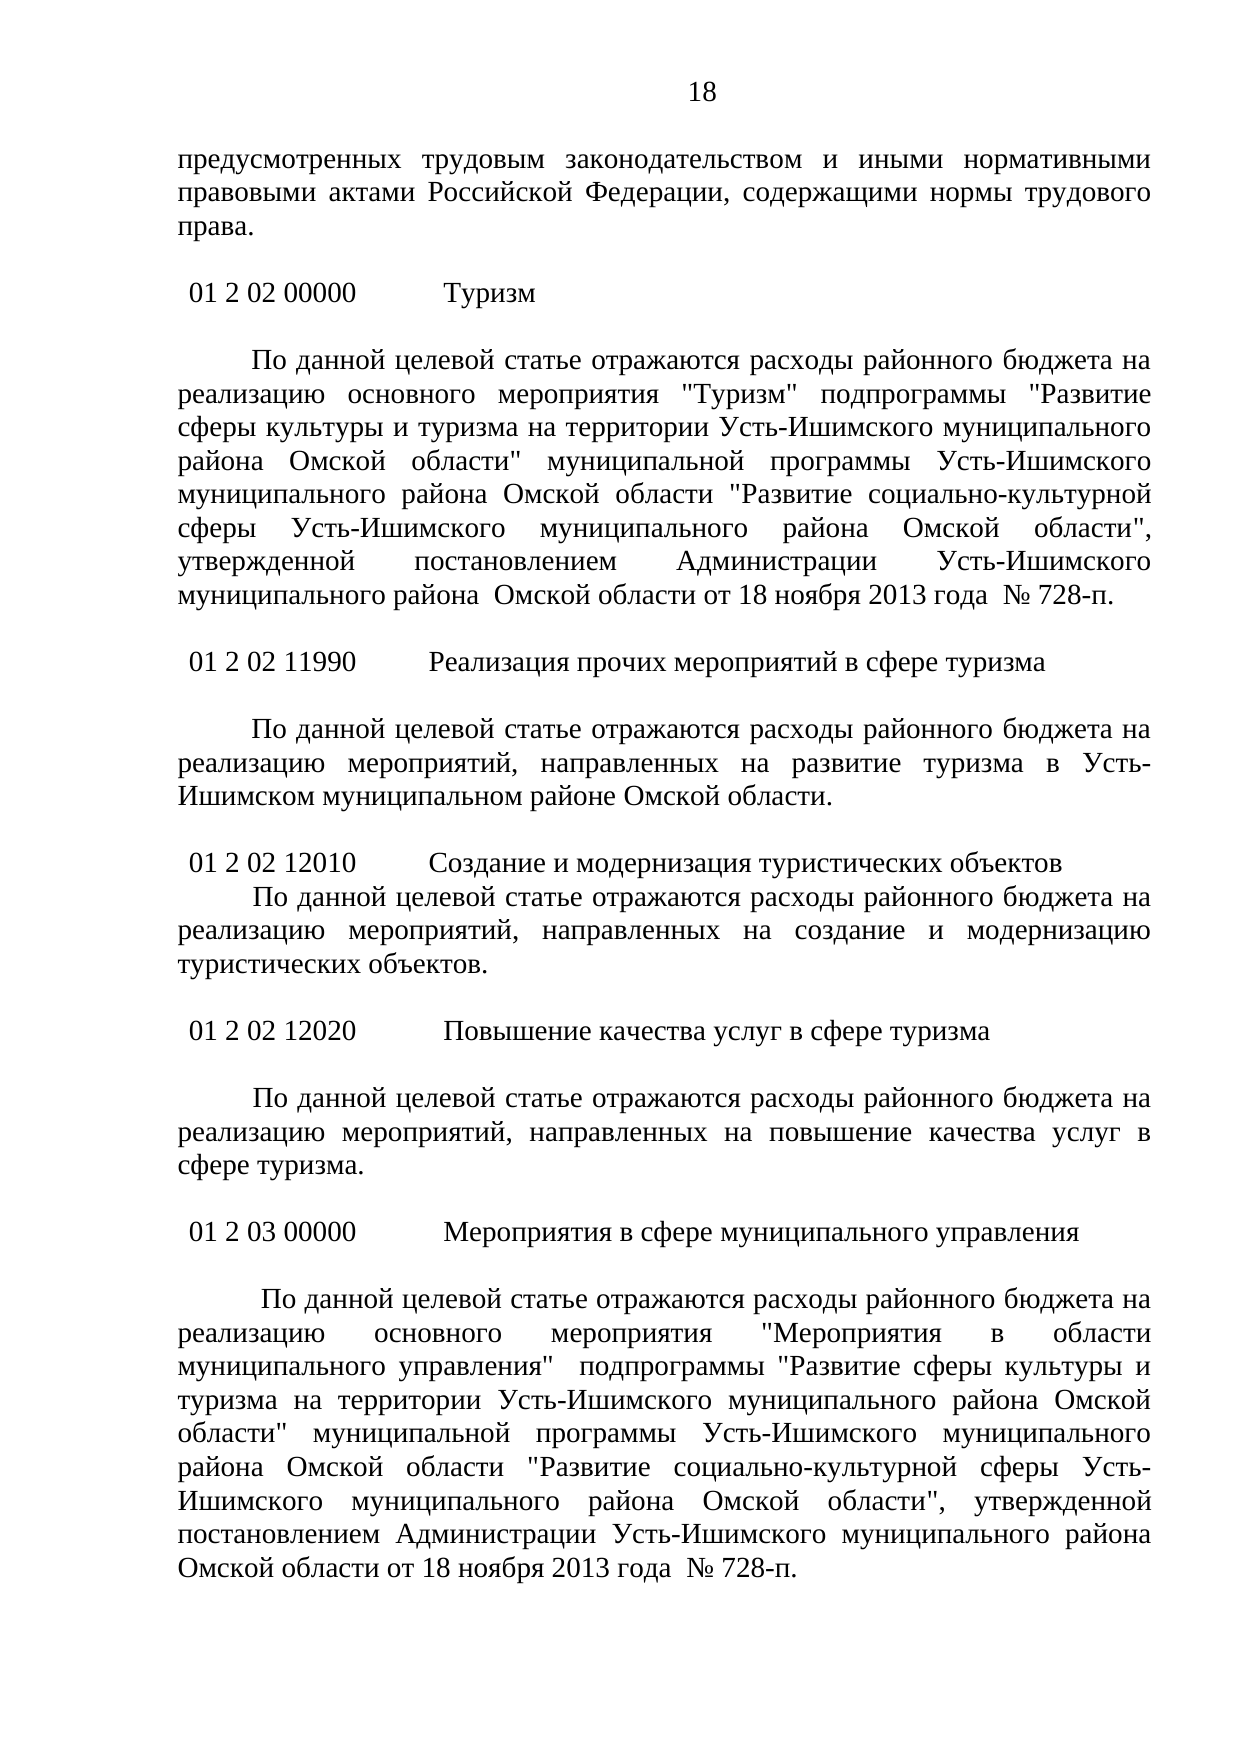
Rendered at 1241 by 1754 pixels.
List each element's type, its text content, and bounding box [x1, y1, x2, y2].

text По данной целевой статье отражаются расходы районного бюджета на реализацию мероприятий, направленных на создание и модернизацию туристических объектов. [177, 879, 1152, 979]
text По данной целевой статье отражаются расходы районного бюджета на реализацию основного мероприятия "Туризм" подпрограммы "Развитие сферы культуры и туризма на территории Усть-Ишимского муниципального района Омской области" муниципальной программы Усть-Ишимского муниципального района Омской области "Развитие социально-культурной сферы Усть-Ишимского муниципального района Омской области", утвержденной постановлением Администрации Усть-Ишимского муниципального района Омской области от 18 ноября 2013 года № 728-п. [177, 342, 1152, 611]
table_header 01 2 02 11990 [177, 644, 369, 678]
text По данной целевой статье отражаются расходы районного бюджета на реализацию мероприятий, направленных на развитие туризма в Усть-Ишимском муниципальном районе Омской области. [177, 711, 1152, 812]
table_header Туризм [384, 275, 1168, 342]
table_header 01 2 02 12020 [177, 1013, 384, 1080]
table_header 01 2 02 12010 [177, 845, 369, 879]
table_header Реализация прочих мероприятий в сфере туризма [369, 644, 1153, 678]
table_header Создание и модернизация туристических объектов [369, 845, 1153, 879]
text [177, 141, 1152, 242]
table_header Повышение качества услуг в сфере туризма [384, 1013, 1168, 1080]
table_header Мероприятия в сфере муниципального управления [384, 1214, 1168, 1248]
table_header 01 2 02 00000 [177, 275, 384, 342]
text По данной целевой статье отражаются расходы районного бюджета на реализацию основного мероприятия "Мероприятия в области муниципального управления" подпрограммы "Развитие сферы культуры и туризма на территории Усть-Ишимского муниципального района Омской области" муниципальной программы Усть-Ишимского муниципального района Омской области "Развитие социально-культурной сферы Усть-Ишимского муниципального района Омской области", утвержденной постановлением Администрации Усть-Ишимского муниципального района Омской области от 18 ноября 2013 года № 728-п. [177, 1281, 1152, 1583]
text По данной целевой статье отражаются расходы районного бюджета на реализацию мероприятий, направленных на повышение качества услуг в сфере туризма. [177, 1080, 1152, 1181]
table_header 01 2 03 00000 [177, 1214, 384, 1248]
